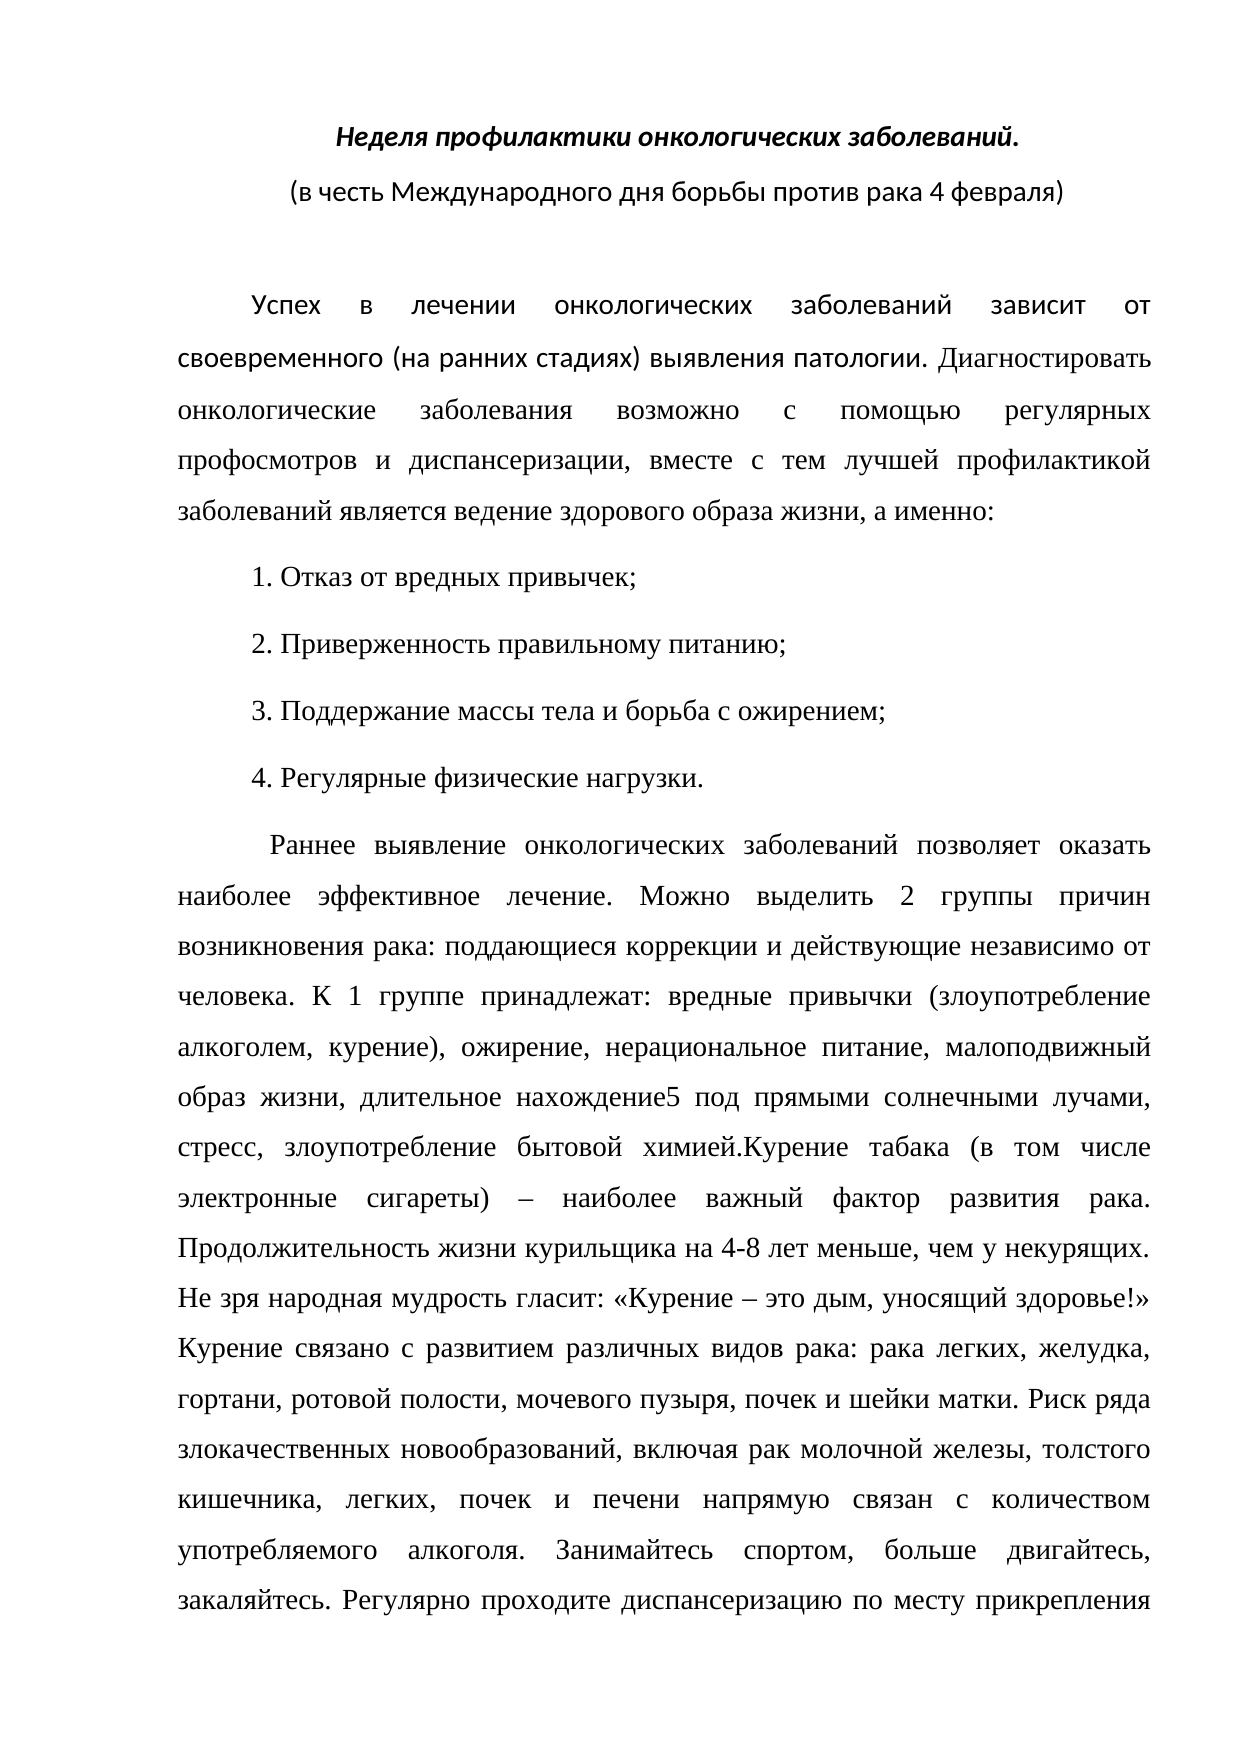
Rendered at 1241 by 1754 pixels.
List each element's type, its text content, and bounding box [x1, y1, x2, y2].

text (в честь Международного дня борьбы против рака 4 февраля) [177, 173, 1152, 209]
text 4. Регулярные физические нагрузки. [177, 761, 1152, 794]
text Успех в лечении онкологических заболеваний зависит от своевременного (на ранних стадиях) выявления патологии. Диагностировать онкологические заболевания возможно с помощью регулярных профосмотров и диспансеризации, вместе с тем лучшей профилактикой заболеваний является ведение здорового образа жизни, а именно: [177, 286, 1152, 526]
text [177, 827, 1152, 1616]
text Неделя профилактики онкологических заболеваний. [177, 118, 1152, 154]
text 2. Приверженность правильному питанию; [177, 627, 1152, 660]
text 1. Отказ от вредных привычек; [177, 559, 1152, 593]
text 3. Поддержание массы тела и борьба с ожирением; [177, 693, 1152, 727]
